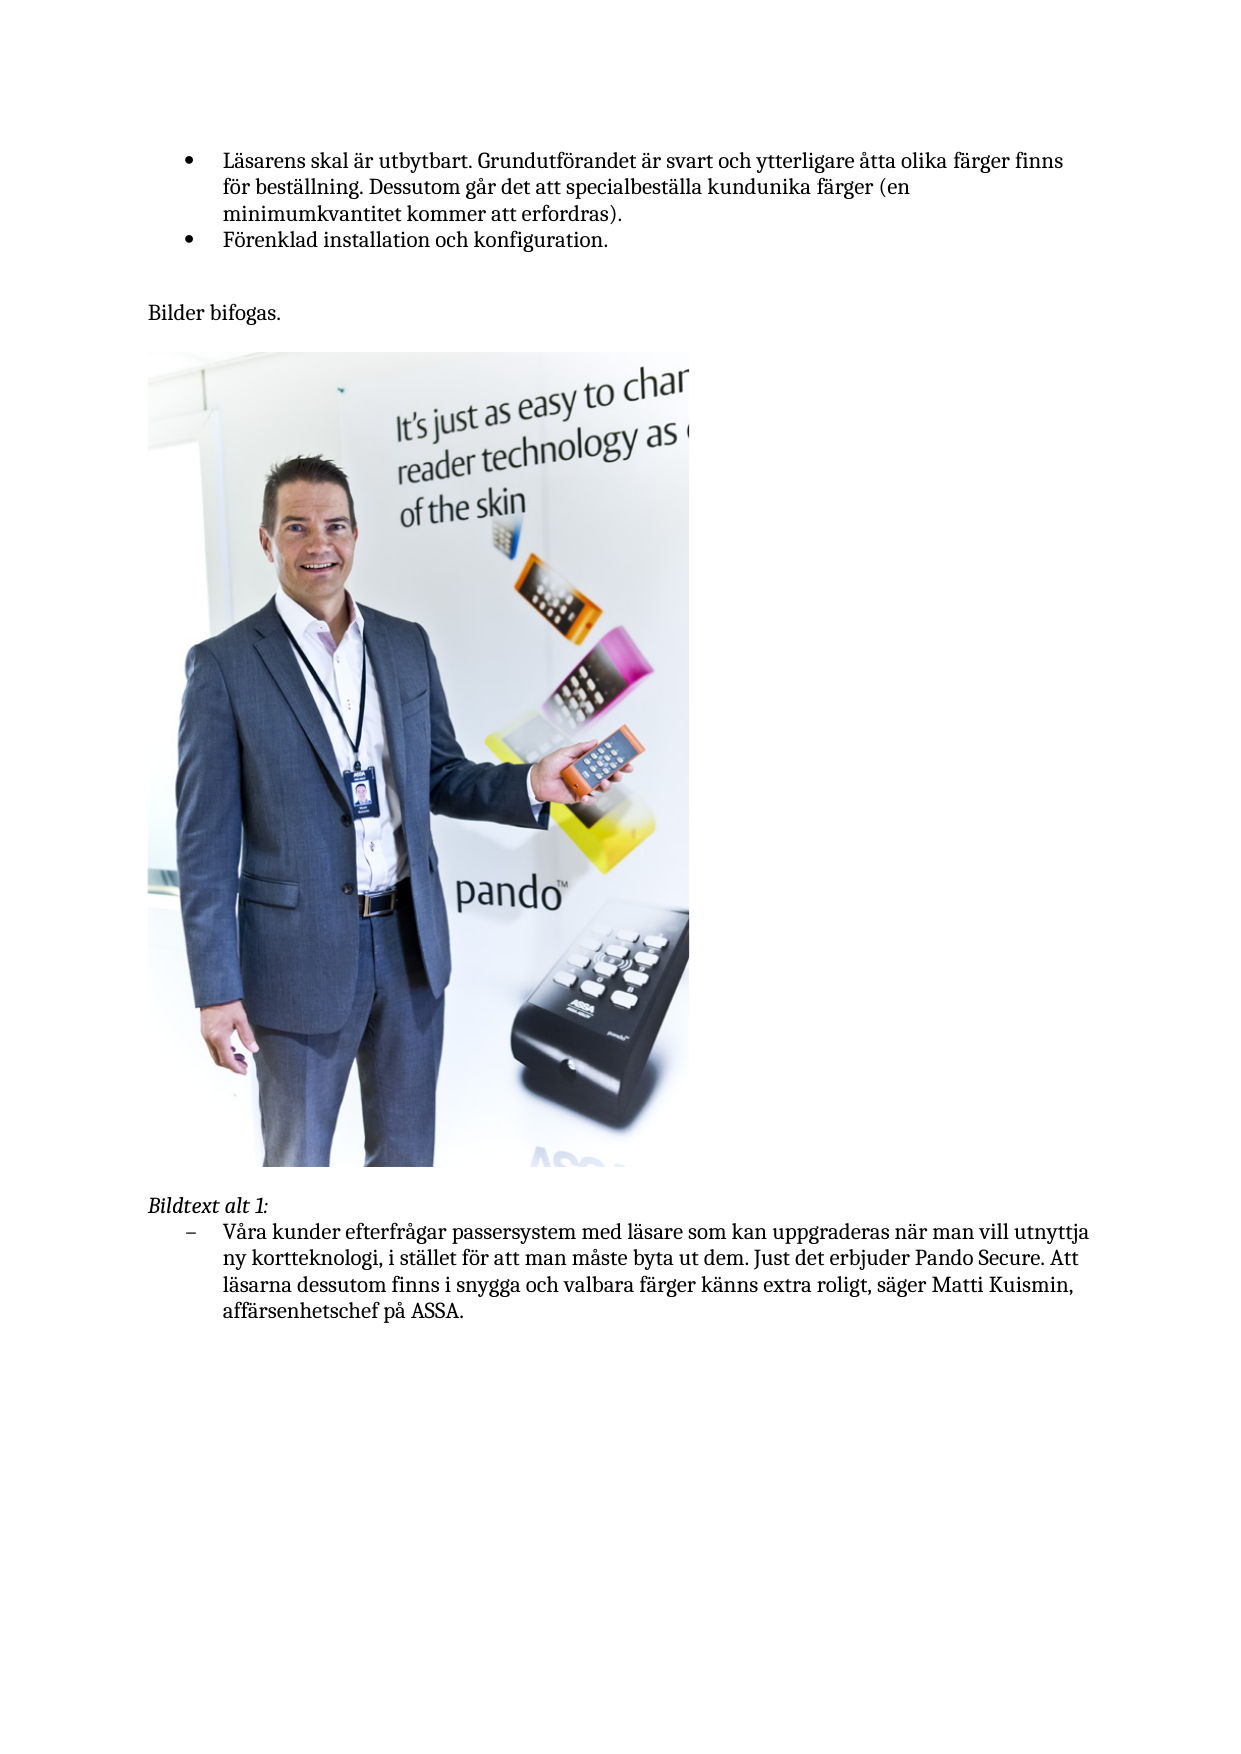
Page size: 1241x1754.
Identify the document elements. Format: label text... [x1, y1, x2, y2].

text Bilder bifogas. [148, 300, 1093, 327]
list Förenklad installation och konfiguration. [185, 227, 1093, 253]
list Läsarens skal är utbytbart. Grundutförandet är svart och ytterligare åtta olika färger finns för beställning. Dessutom går det att specialbeställa kundunika färger (en minimumkvantitet kommer att erfordras). [185, 148, 1093, 227]
list Våra kunder efterfrågar passersystem med läsare som kan uppgraderas när man vill utnyttja ny kortteknologi, i stället för att man måste byta ut dem. Just det erbjuder Pando Secure. Att läsarna dessutom finns i snygga och valbara färger känns extra roligt, säger Matti Kuismin, affärsenhetschef på ASSA. [185, 1219, 1093, 1324]
picture [147, 352, 690, 1167]
text Bildtext alt 1: [148, 1192, 1093, 1219]
